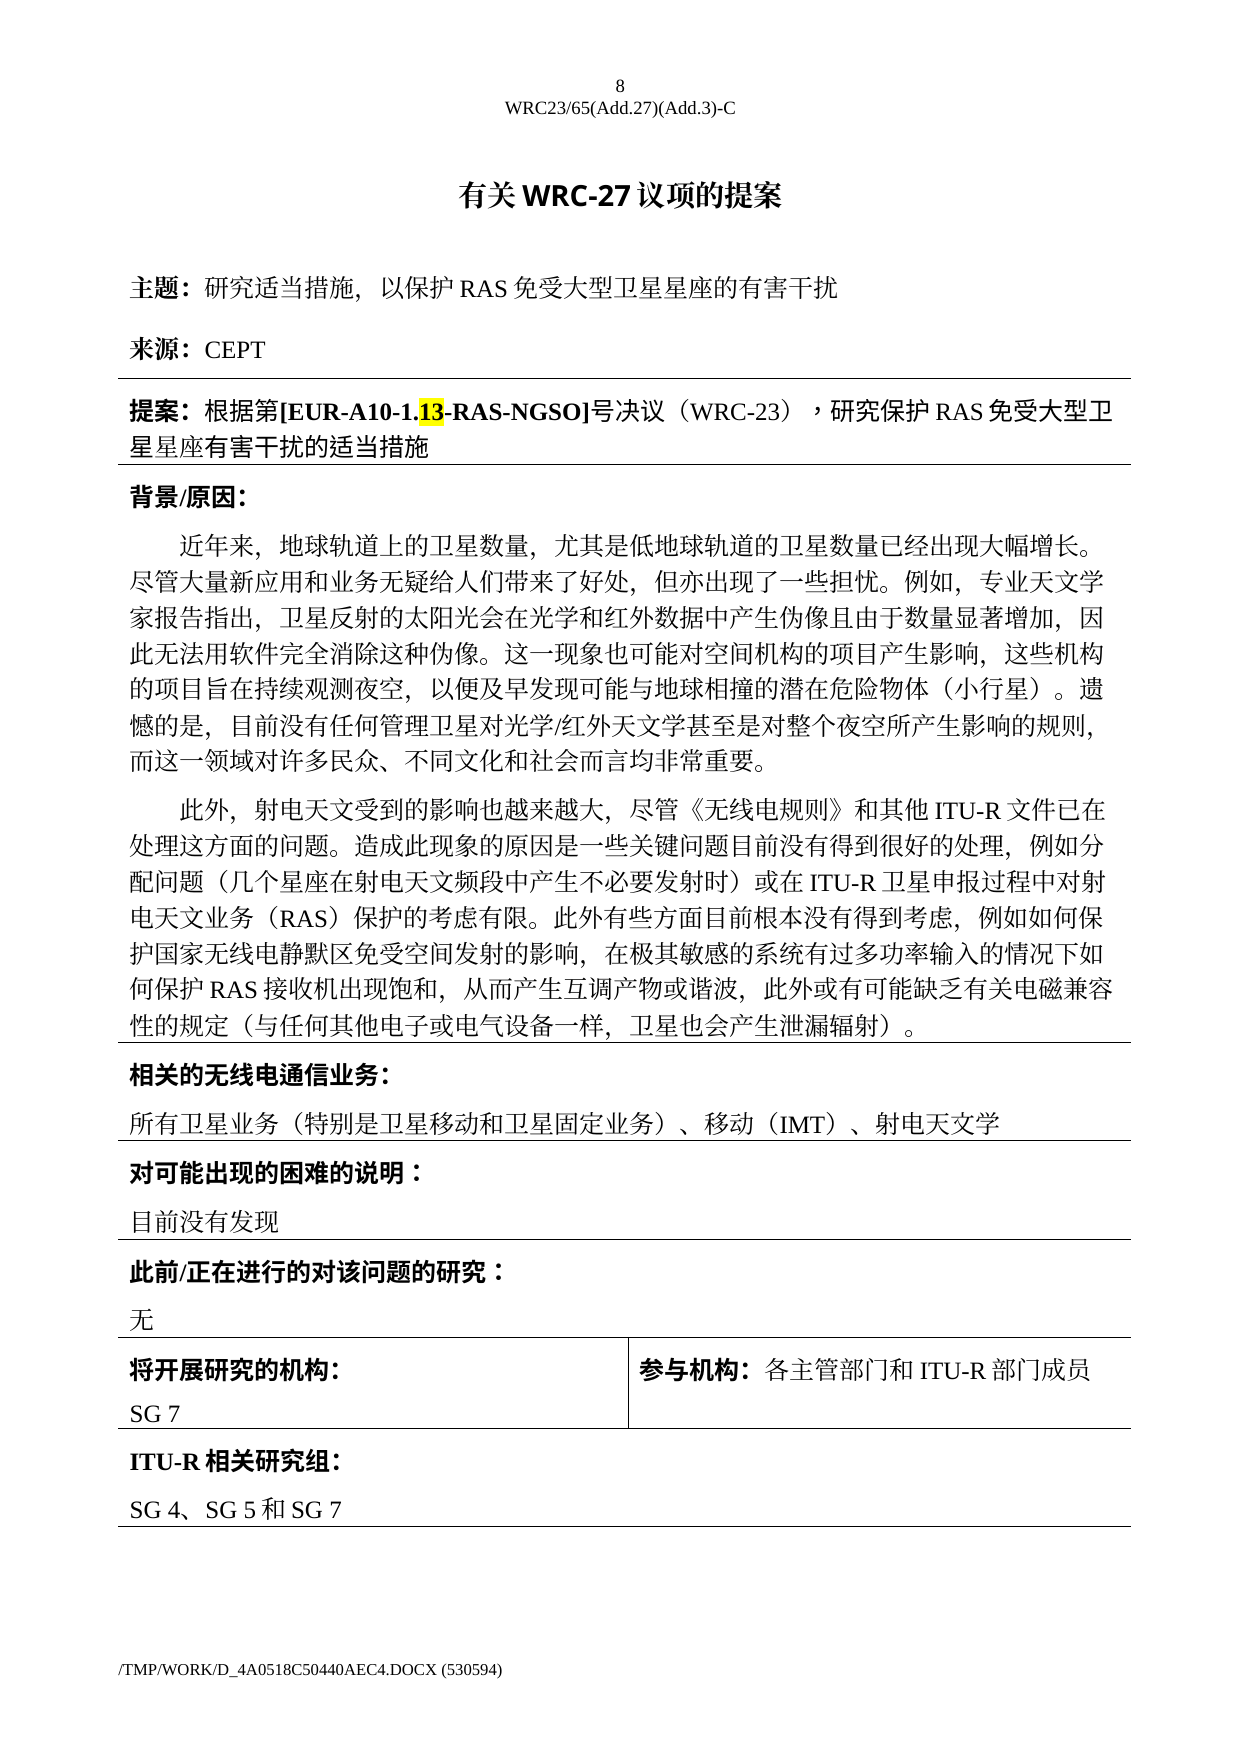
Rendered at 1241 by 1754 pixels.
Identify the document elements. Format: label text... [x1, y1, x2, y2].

table_cell 提案：根据第[EUR-A10-1.13-RAS-NGSO]号决议（WRC-23），研究保护RAS免受大型卫星星座有害干扰的适当措施 [118, 379, 1131, 464]
table_cell 参与机构：各主管部门和ITU-R部门成员 [629, 1338, 1131, 1428]
table_cell 相关的无线电通信业务： 所有卫星业务（特别是卫星移动和卫星固定业务）、移动（IMT）、射电天文学 [118, 1043, 1131, 1140]
table_header 主题：研究适当措施，以保护RAS免受大型卫星星座的有害干扰 [118, 244, 1131, 305]
table_cell 此前/正在进行的对该问题的研究： 无 [118, 1240, 1131, 1337]
title 有关WRC-27议项的提案 [118, 173, 1122, 215]
table_cell 对可能出现的困难的说明： 目前没有发现 [118, 1141, 1131, 1238]
table_cell 来源：CEPT [118, 305, 1131, 378]
table_cell 背景/原因： 近年来，地球轨道上的卫星数量，尤其是低地球轨道的卫星数量已经出现大幅增长。尽管大量新应用和业务无疑给人们带来了好处，但亦出现了一些担忧。例如，专业天文学家报告指出，卫星反射的太阳光会在光学和红外数据中产生伪像且由于数量显著增加，因此无法用软件完全消除这种伪像。这一现象也可能对空间机构的项目产生影响，这些机构的项目旨在持续观测夜空，以便及早发现可能与地球相撞的潜在危险物体（小行星）。遗憾的是，目前没有任何管理卫星对光学/红外天文学甚至是对整个夜空所产生影响的规则，而这一领域对许多民众、不同文化和社会而言均非常重要。 此外，射电天文受到的影响也越来越大，尽管《无线电规则》和其他ITU-R文件已在处理这方面的问题。造成此现象的原因是一些关键问题目前没有得到很好的处理，例如分配问题（几个星座在射电天文频段中产生不必要发射时）或在ITU-R卫星申报过程中对射电天文业务（RAS）保护的考虑有限。此外有些方面目前根本没有得到考虑，例如如何保护国家无线电静默区免受空间发射的影响，在极其敏感的系统有过多功率输入的情况下如何保护RAS接收机出现饱和，从而产生互调产物或谐波，此外或有可能缺乏有关电磁兼容性的规定（与任何其他电子或电气设备一样，卫星也会产生泄漏辐射）。 [118, 465, 1131, 1042]
table_cell 将开展研究的机构： SG 7 [118, 1338, 628, 1428]
table_cell ITU-R相关研究组： SG 4、SG 5和SG 7 [118, 1429, 1131, 1526]
